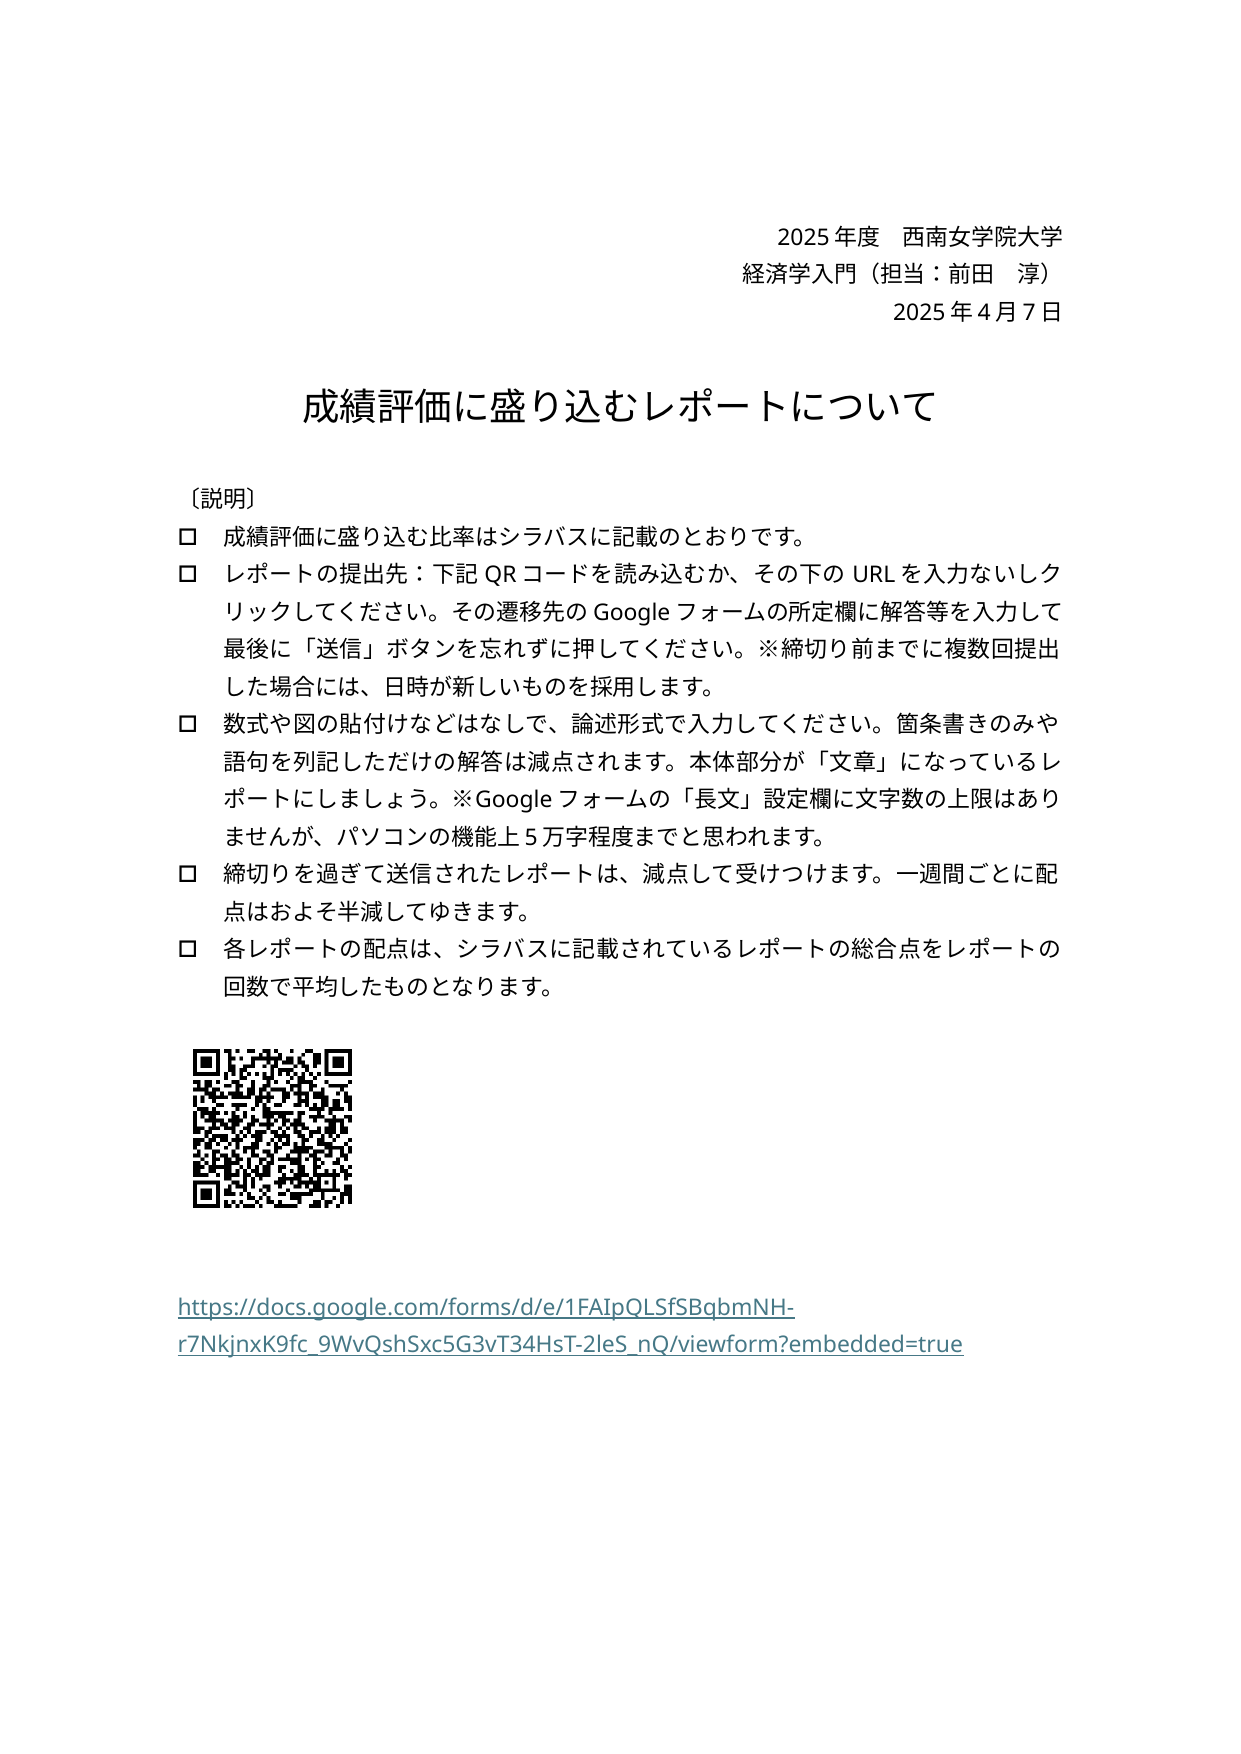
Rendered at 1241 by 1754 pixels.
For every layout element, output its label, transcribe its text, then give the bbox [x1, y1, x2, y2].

text 2025年度 西南女学院大学 [177, 217, 1063, 254]
list 各レポートの配点は、シラバスに記載されているレポートの総合点をレポートの回数で平均したものとなります。 [177, 929, 1063, 1004]
list 数式や図の貼付けなどはなしで、論述形式で入力してください。箇条書きのみや語句を列記しただけの解答は減点されます。本体部分が「文章」になっているレポートにしましょう。※Googleフォームの「長文」設定欄に文字数の上限はありませんが、パソコンの機能上5万字程度までと思われます。 [177, 704, 1063, 854]
list レポートの提出先：下記QRコードを読み込むか、その下のURLを入力ないしクリックしてください。その遷移先のGoogleフォームの所定欄に解答等を入力して、最後に「送信」ボタンを忘れずに押してください。※締切り前までに複数回提出した場合には、日時が新しいものを採用します。 [177, 554, 1063, 704]
text 〔説明〕 [177, 479, 1063, 517]
list 成績評価に盛り込む比率はシラバスに記載のとおりです。 [177, 517, 1063, 554]
text 2025年4月7日 [177, 292, 1063, 329]
list 締切りを過ぎて送信されたレポートは、減点して受けつけます。一週間ごとに配点はおよそ半減してゆきます。 [177, 854, 1063, 929]
picture [177, 1033, 367, 1223]
text https://docs.google.com/forms/d/e/1FAIpQLSfSBqbmNH-r7NkjnxK9fc_9WvQshSxc5G3vT34HsT-2leS_nQ/viewform?embedded=true [177, 1288, 1063, 1363]
text 成績評価に盛り込むレポートについて [177, 367, 1063, 442]
text 経済学入門（担当：前田 淳） [177, 254, 1063, 292]
